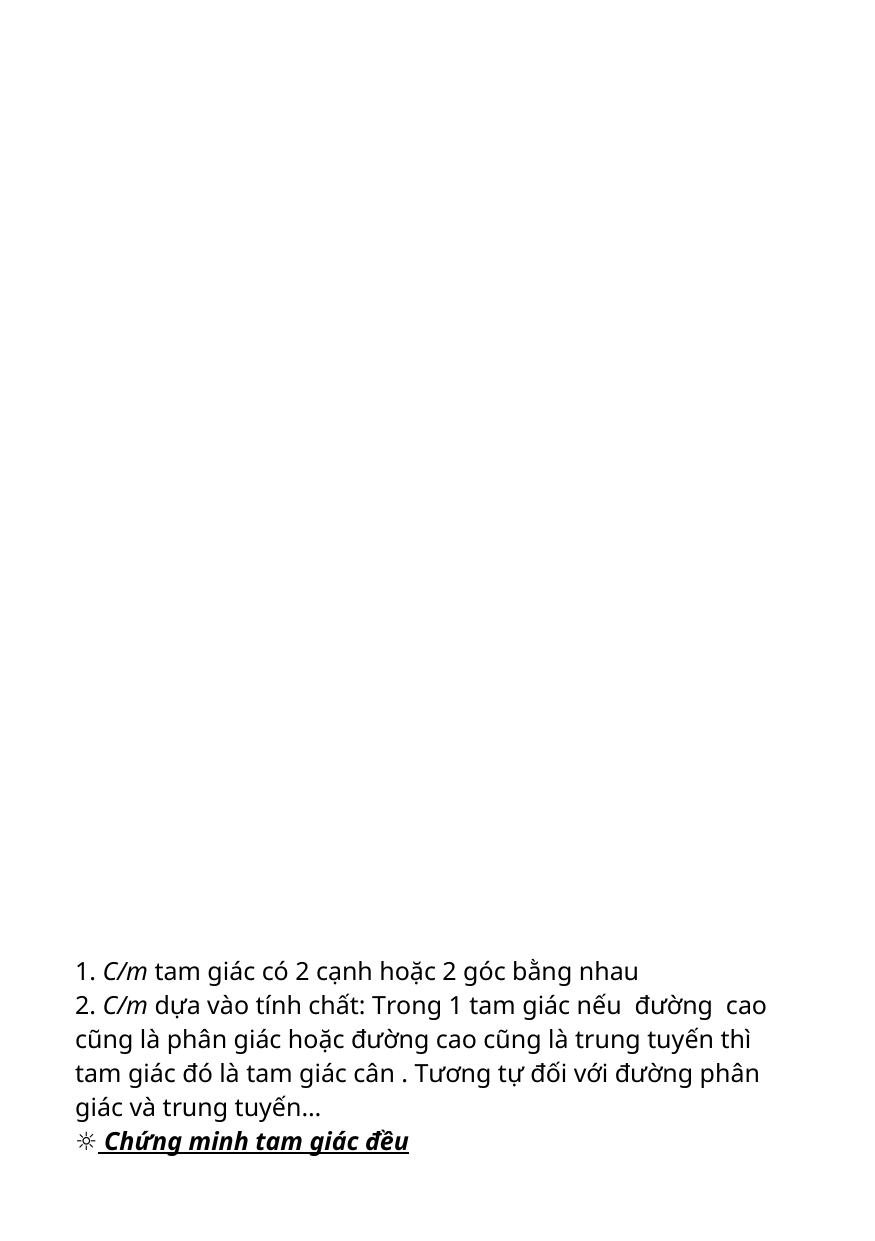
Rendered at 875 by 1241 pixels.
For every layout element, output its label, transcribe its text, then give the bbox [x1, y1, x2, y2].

text 1. C/m tam giác có 2 cạnh hoặc 2 góc bằng nhau [75, 953, 799, 987]
text 2. C/m dựa vào tính chất: Trong 1 tam giác nếu đường cao cũng là phân giác hoặc đường cao cũng là trung tuyến thì tam giác đó là tam giác cân . Tương tự đối với đường phân giác và trung tuyến… [75, 987, 799, 1123]
text ☼ Chứng minh tam giác đều [75, 1123, 799, 1158]
